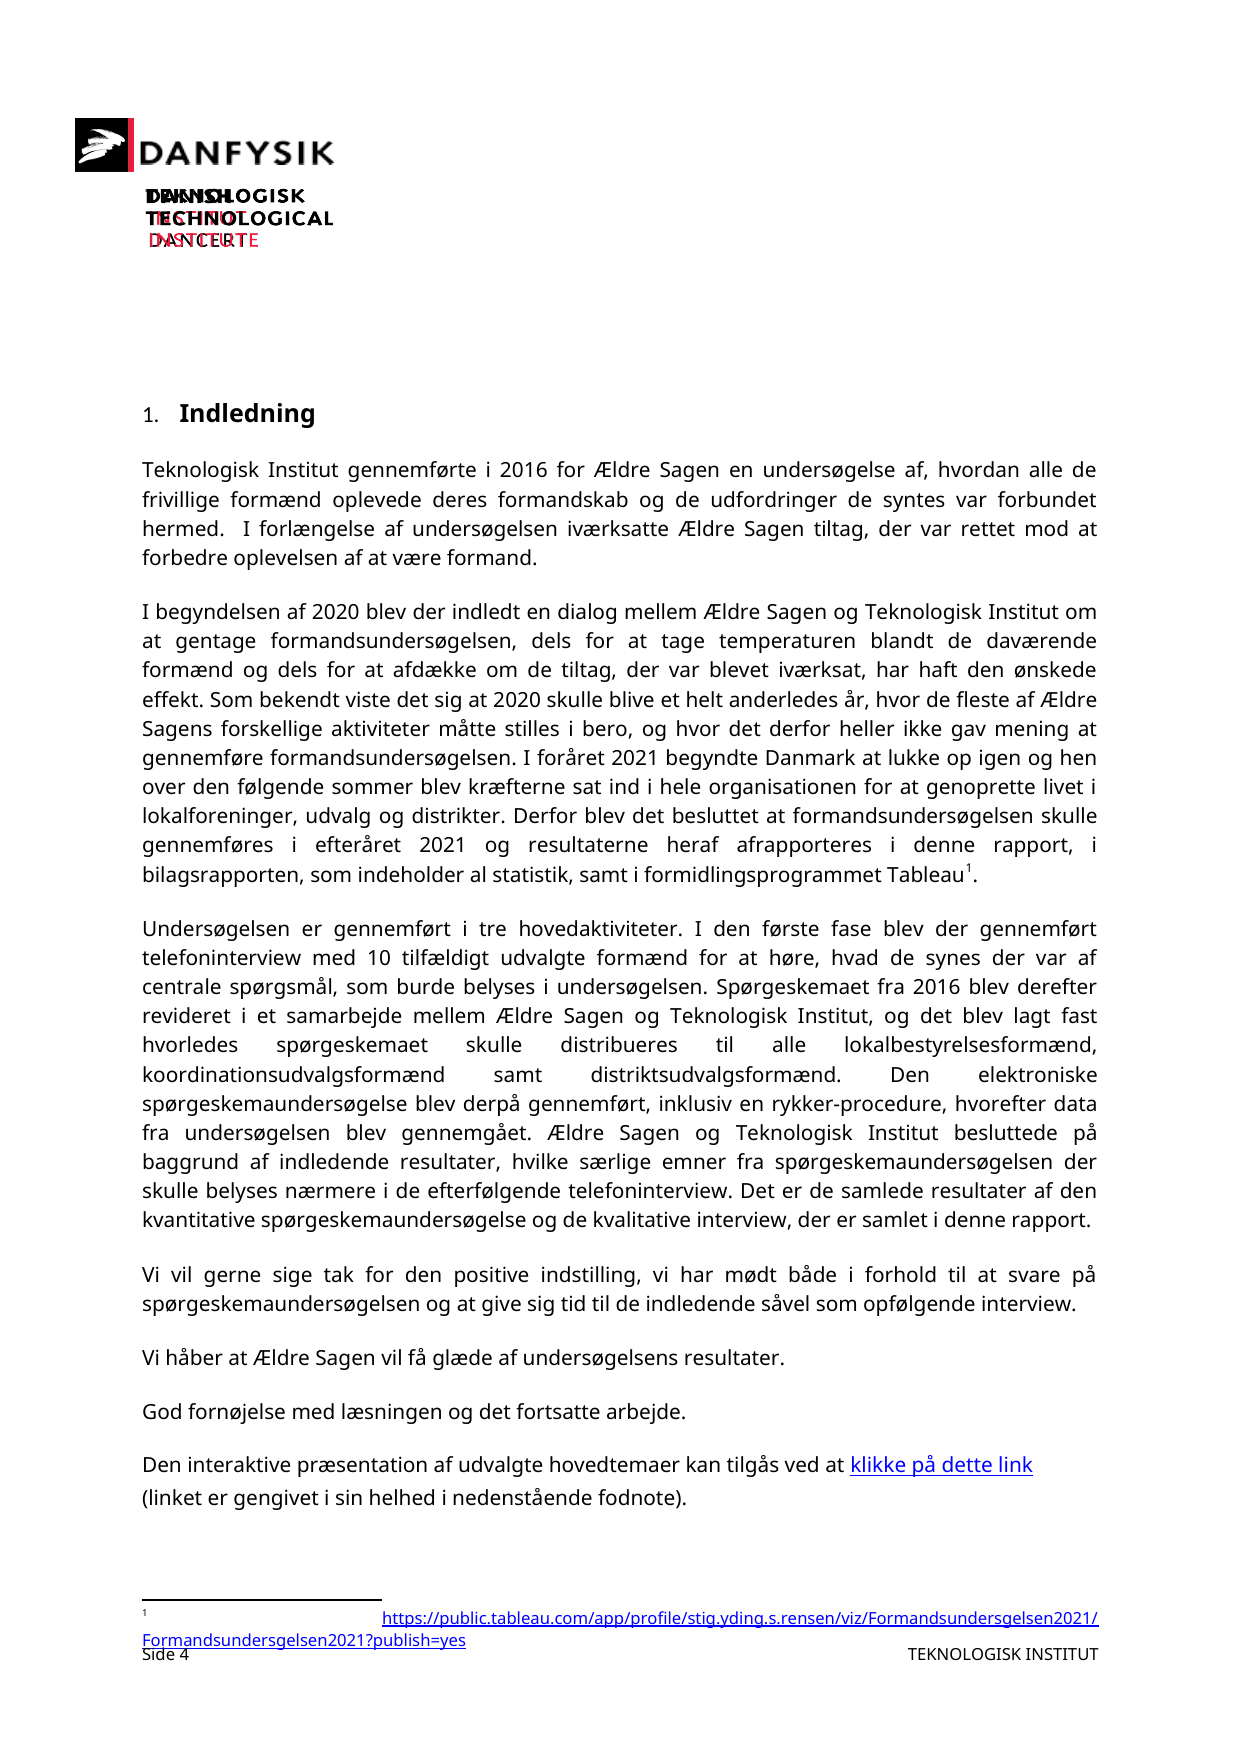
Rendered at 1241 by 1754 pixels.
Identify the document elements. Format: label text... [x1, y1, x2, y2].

text Vi håber at Ældre Sagen vil få glæde af undersøgelsens resultater. [142, 1342, 1098, 1371]
text God fornøjelse med læsningen og det fortsatte arbejde. [142, 1396, 1098, 1426]
picture [75, 118, 335, 247]
text Teknologisk Institut gennemførte i 2016 for Ældre Sagen en undersøgelse af, hvordan alle de frivillige formænd oplevede deres formandskab og de udfordringer de syntes var forbundet hermed. I forlængelse af undersøgelsen iværksatte Ældre Sagen tiltag, der var rettet mod at forbedre oplevelsen af at være formand. [142, 455, 1098, 571]
text Vi vil gerne sige tak for den positive indstilling, vi har mødt både i forhold til at svare på spørgeskemaundersøgelsen og at give sig tid til de indledende såvel som opfølgende interview. [142, 1259, 1098, 1317]
subtitle Indledning [142, 396, 1098, 430]
text I begyndelsen af 2020 blev der indledt en dialog mellem Ældre Sagen og Teknologisk Institut om at gentage formandsundersøgelsen, dels for at tage temperaturen blandt de daværende formænd og dels for at afdække om de tiltag, der var blevet iværksat, har haft den ønskede effekt. Som bekendt viste det sig at 2020 skulle blive et helt anderledes år, hvor de fleste af Ældre Sagens forskellige aktiviteter måtte stilles i bero, og hvor det derfor heller ikke gav mening at gennemføre formandsundersøgelsen. I foråret 2021 begyndte Danmark at lukke op igen og hen over den følgende sommer blev kræfterne sat ind i hele organisationen for at genoprette livet i lokalforeninger, udvalg og distrikter. Derfor blev det besluttet at formandsundersøgelsen skulle gennemføres i efteråret 2021 og resultaterne heraf afrapporteres i denne rapport, i bilagsrapporten, som indeholder al statistik, samt i formidlingsprogrammet Tableau. [142, 596, 1098, 888]
text Undersøgelsen er gennemført i tre hovedaktiviteter. I den første fase blev der gennemført telefoninterview med 10 tilfældigt udvalgte formænd for at høre, hvad de synes der var af centrale spørgsmål, som burde belyses i undersøgelsen. Spørgeskemaet fra 2016 blev derefter revideret i et samarbejde mellem Ældre Sagen og Teknologisk Institut, og det blev lagt fast hvorledes spørgeskemaet skulle distribueres til alle lokalbestyrelsesformænd, koordinationsudvalgsformænd samt distriktsudvalgsformænd. Den elektroniske spørgeskemaundersøgelse blev derpå gennemført, inklusiv en rykker-procedure, hvorefter data fra undersøgelsen blev gennemgået. Ældre Sagen og Teknologisk Institut besluttede på baggrund af indledende resultater, hvilke særlige emner fra spørgeskemaundersøgelsen der skulle belyses nærmere i de efterfølgende telefoninterview. Det er de samlede resultater af den kvantitative spørgeskemaundersøgelse og de kvalitative interview, der er samlet i denne rapport. [142, 913, 1098, 1234]
text Den interaktive præsentation af udvalgte hovedtemaer kan tilgås ved at klikke på dette link (linket er gengivet i sin helhed i nedenstående fodnote). [142, 1451, 1098, 1512]
